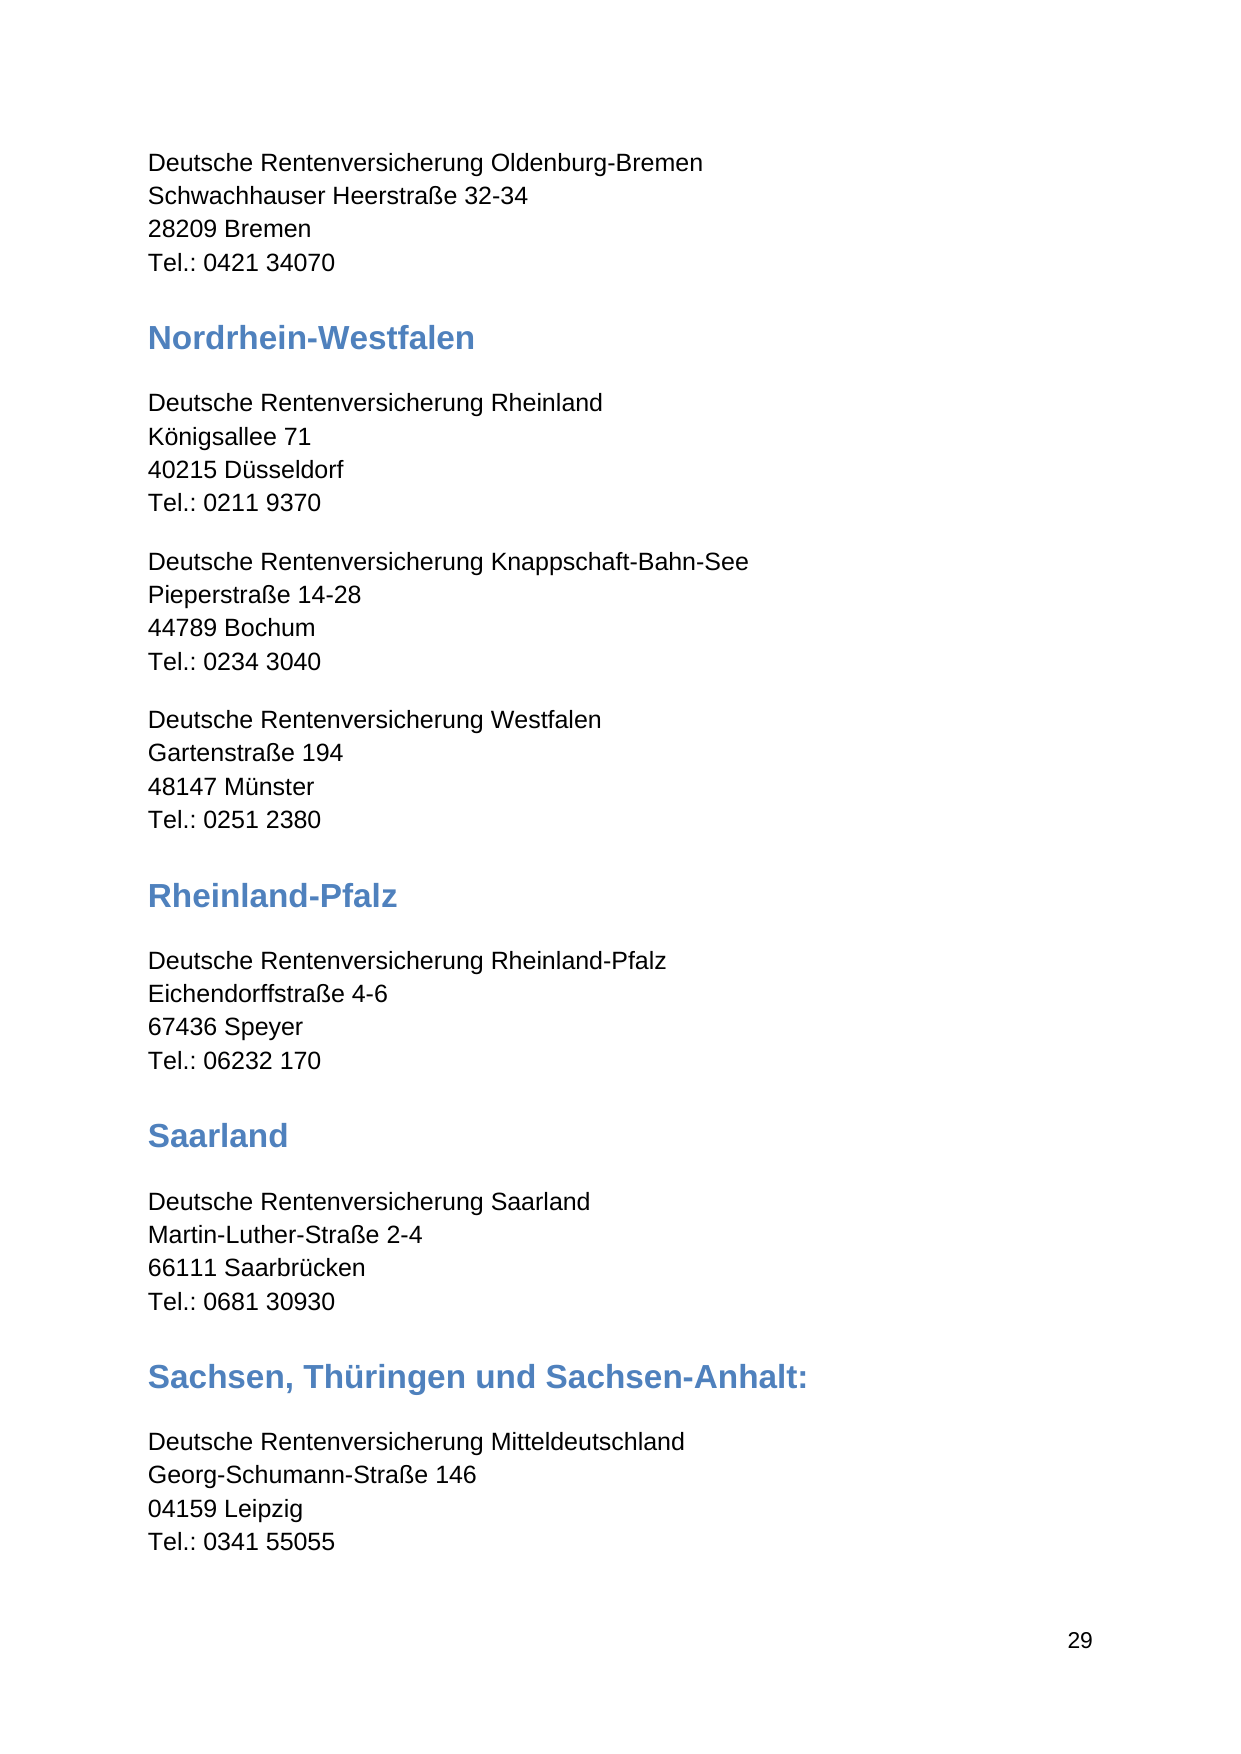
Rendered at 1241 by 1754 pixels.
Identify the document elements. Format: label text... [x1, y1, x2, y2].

text Deutsche Rentenversicherung Mitteldeutschland Georg-Schumann-Straße 146 04159 Leipzig Tel.: 0341 55055 [148, 1427, 1093, 1556]
text Deutsche Rentenversicherung Westfalen Gartenstraße 194 48147 Münster Tel.: 0251 2380 [148, 705, 1093, 834]
subtitle Saarland [148, 1117, 1093, 1155]
text Deutsche Rentenversicherung Saarland Martin-Luther-Straße 2-4 66111 Saarbrücken Tel.: 0681 30930 [148, 1186, 1093, 1315]
text Deutsche Rentenversicherung Knappschaft-Bahn-See Pieperstraße 14-28 44789 Bochum Tel.: 0234 3040 [148, 547, 1093, 675]
subtitle Rheinland-Pfalz [148, 876, 1093, 914]
subtitle Sachsen, Thüringen und Sachsen-Anhalt: [148, 1357, 1093, 1396]
subtitle Nordrhein-Westfalen [148, 318, 1093, 357]
text Deutsche Rentenversicherung Oldenburg-Bremen Schwachhauser Heerstraße 32-34 28209 Bremen Tel.: 0421 34070 [148, 148, 1093, 276]
text Deutsche Rentenversicherung Rheinland-Pfalz Eichendorffstraße 4-6 67436 Speyer Tel.: 06232 170 [148, 946, 1093, 1074]
text Deutsche Rentenversicherung Rheinland Königsallee 71 40215 Düsseldorf Tel.: 0211 9370 [148, 388, 1093, 517]
